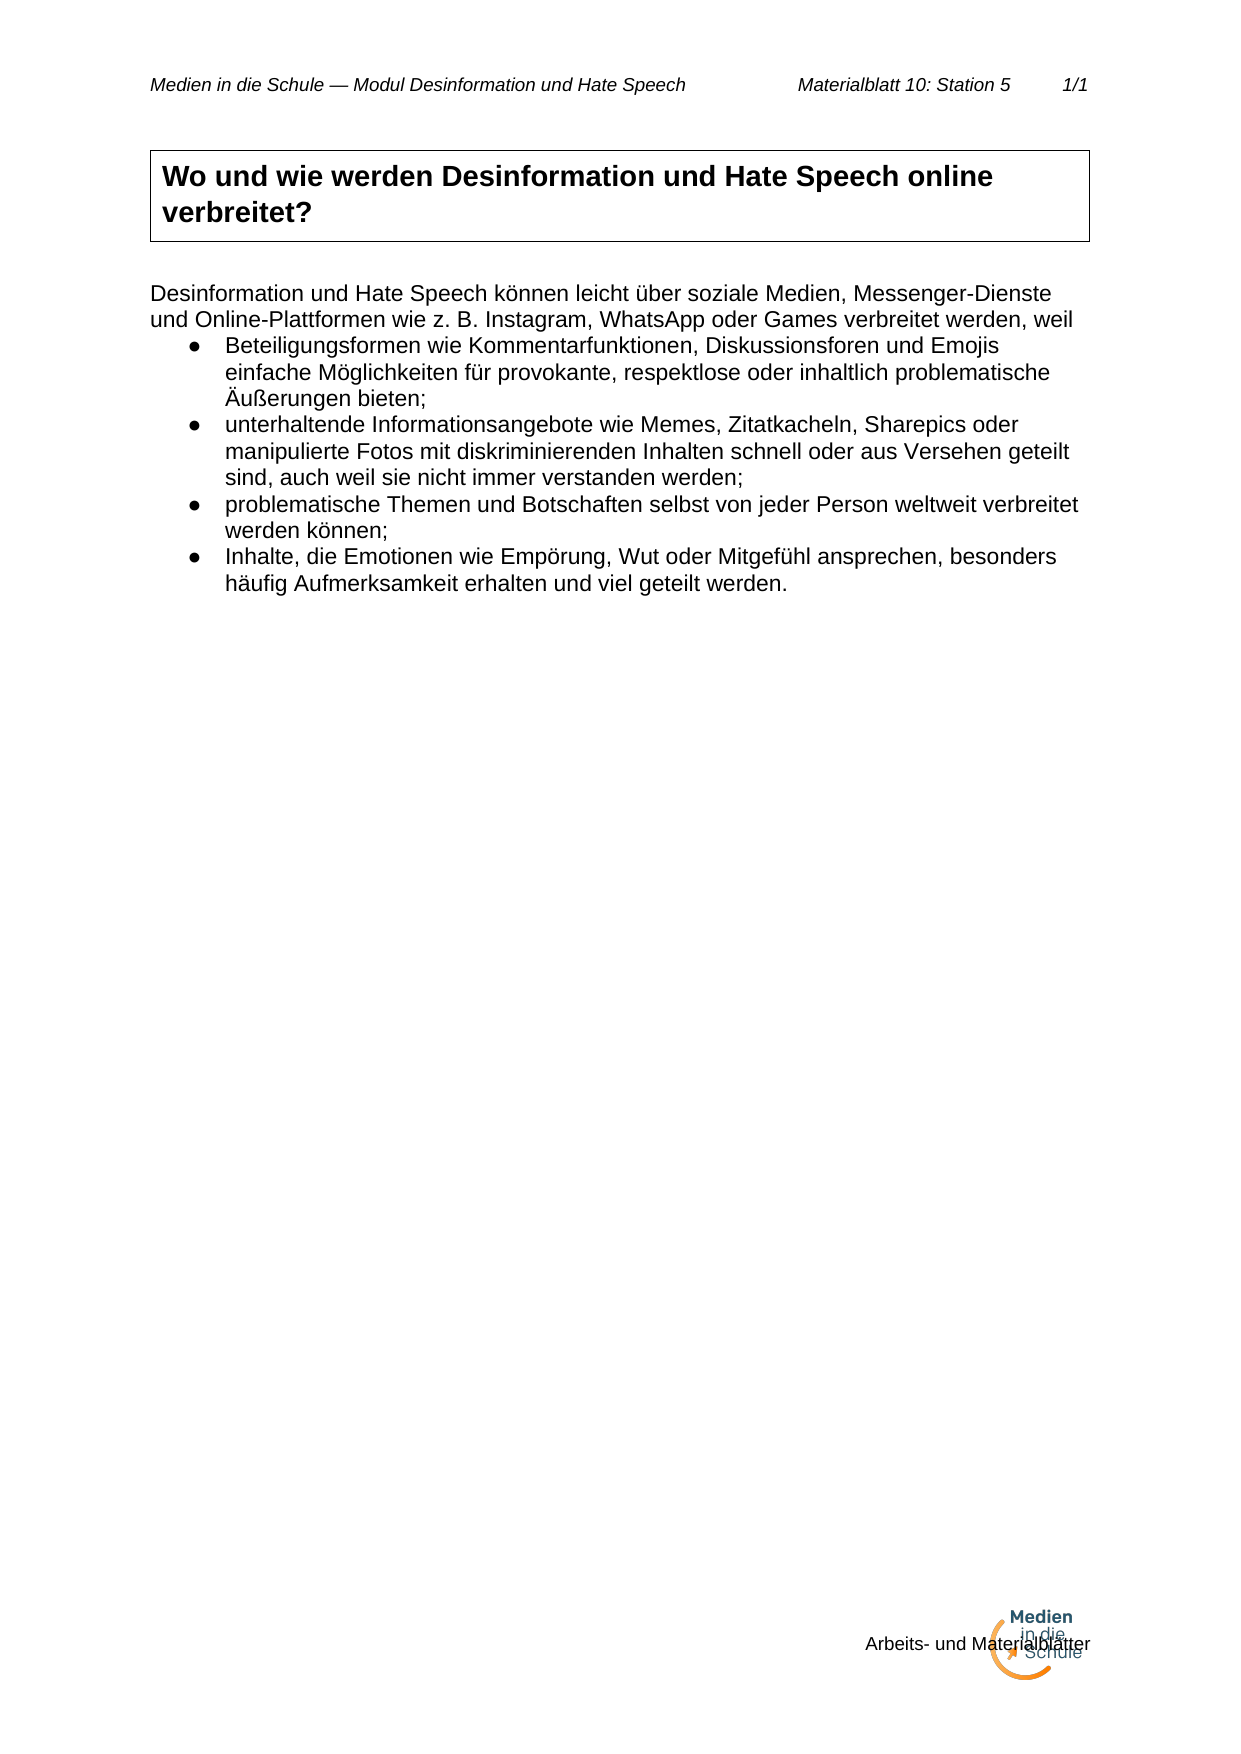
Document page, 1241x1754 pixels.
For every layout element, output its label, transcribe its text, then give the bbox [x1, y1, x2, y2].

list unterhaltende Informationsangebote wie Memes, Zitatkacheln, Sharepics oder manipulierte Fotos mit diskriminierenden Inhalten schnell oder aus Versehen geteilt sind, auch weil sie nicht immer verstanden werden; [187, 411, 1090, 491]
list Beteiligungsformen wie Kommentarfunktionen, Diskussionsforen und Emojis einfache Möglichkeiten für provokante, respektlose oder inhaltlich problematische Äußerungen bieten; [187, 332, 1090, 411]
table_header Wo und wie werden Desinformation und Hate Speech online verbreitet? [151, 151, 1089, 241]
list Inhalte, die Emotionen wie Empörung, Wut oder Mitgefühl ansprechen, besonders häufig Aufmerksamkeit erhalten und viel geteilt werden. [187, 543, 1090, 596]
list problematische Themen und Botschaften selbst von jeder Person weltweit verbreitet werden können; [187, 491, 1090, 543]
picture [980, 1586, 1091, 1696]
text Desinformation und Hate Speech können leicht über soziale Medien, Messenger-Dienste und Online-Plattformen wie z. B. Instagram, WhatsApp oder Games verbreitet werden, weil [150, 280, 1090, 332]
